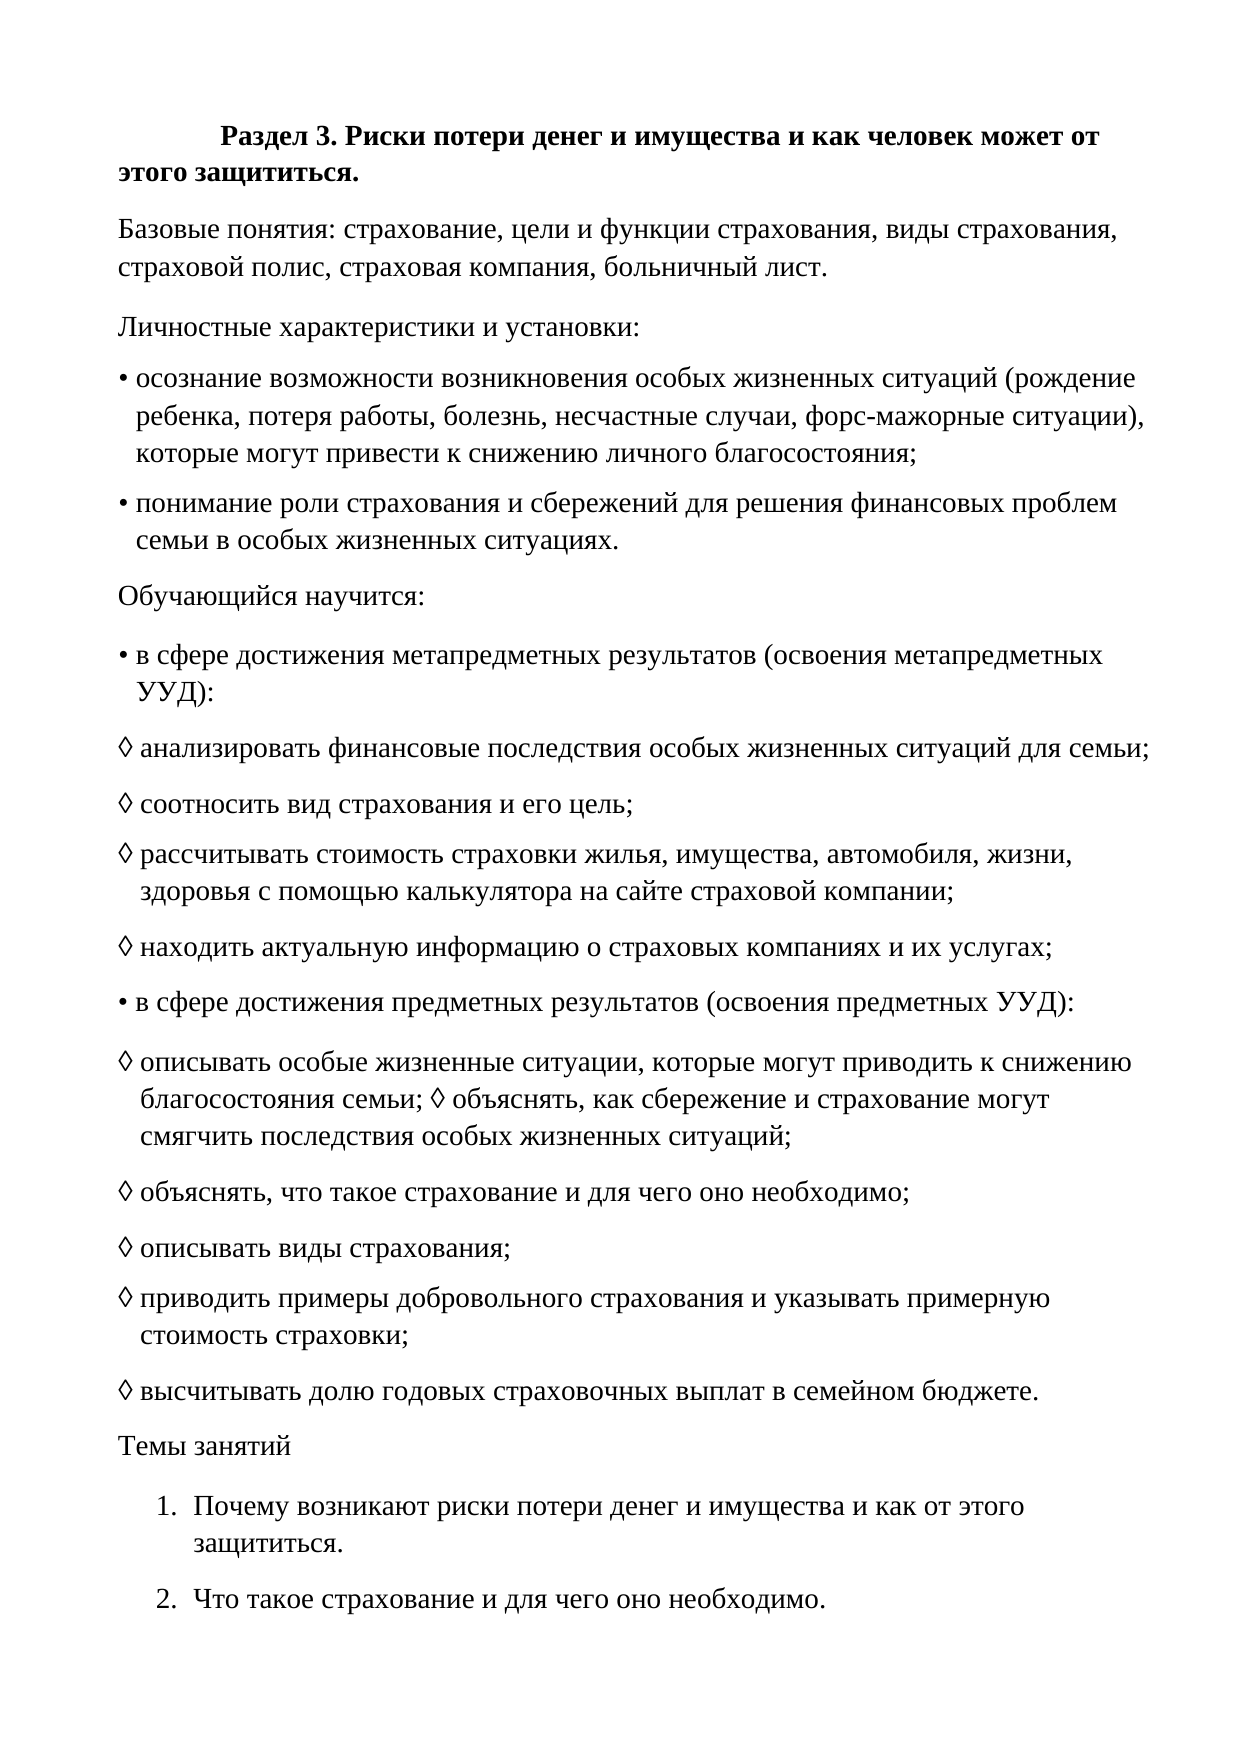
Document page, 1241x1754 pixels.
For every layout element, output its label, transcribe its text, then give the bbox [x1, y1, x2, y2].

list объяснять, что такое страхование и для чего оно необходимо; [118, 1174, 1151, 1207]
list Почему возникают риски потери денег и имущества и как от этого защититься. [156, 1488, 1151, 1558]
text Раздел 3. Риски потери денег и имущества и как человек может от этого защититься. [118, 118, 1152, 188]
text Личностные характеристики и установки: [118, 309, 1151, 342]
list понимание роли страхования и сбережений для решения финансовых проблем семьи в особых жизненных ситуациях. [118, 485, 1151, 556]
list Что такое страхование и для чего оно необходимо. [156, 1581, 1151, 1614]
list описывать виды страхования; [118, 1230, 1151, 1263]
list осознание возможности возникновения особых жизненных ситуаций (рождение ребенка, потеря работы, болезнь, несчастные случаи, форс-мажорные ситуации), которые могут привести к снижению личного благосостояния; [118, 360, 1151, 468]
text Темы занятий [118, 1428, 1151, 1462]
list соотносить вид страхования и его цель; [118, 786, 1151, 819]
list анализировать финансовые последствия особых жизненных ситуаций для семьи; [118, 730, 1151, 763]
list высчитывать долю годовых страховочных выплат в семейном бюджете. [118, 1373, 1151, 1406]
list приводить примеры добровольного страхования и указывать примерную стоимость страховки; [118, 1280, 1151, 1351]
text Обучающийся научится: [118, 578, 1151, 611]
list описывать особые жизненные ситуации, которые могут приводить к снижению благосостояния семьи; ◊ объяснять, как сбережение и страхование могут смягчить последствия особых жизненных ситуаций; [118, 1044, 1151, 1152]
list в сфере достижения метапредметных результатов (освоения метапредметных УУД): [118, 637, 1151, 708]
text Базовые понятия: страхование, цели и функции страхования, виды страхования, страховой полис, страховая компания, больничный лист. [118, 211, 1151, 283]
list находить актуальную информацию о страховых компаниях и их услугах; [118, 929, 1151, 962]
text • в сфере достижения предметных результатов (освоения предметных УУД): [118, 984, 1151, 1018]
list рассчитывать стоимость страховки жилья, имущества, автомобиля, жизни, здоровья с помощью калькулятора на сайте страховой компании; [118, 836, 1151, 907]
